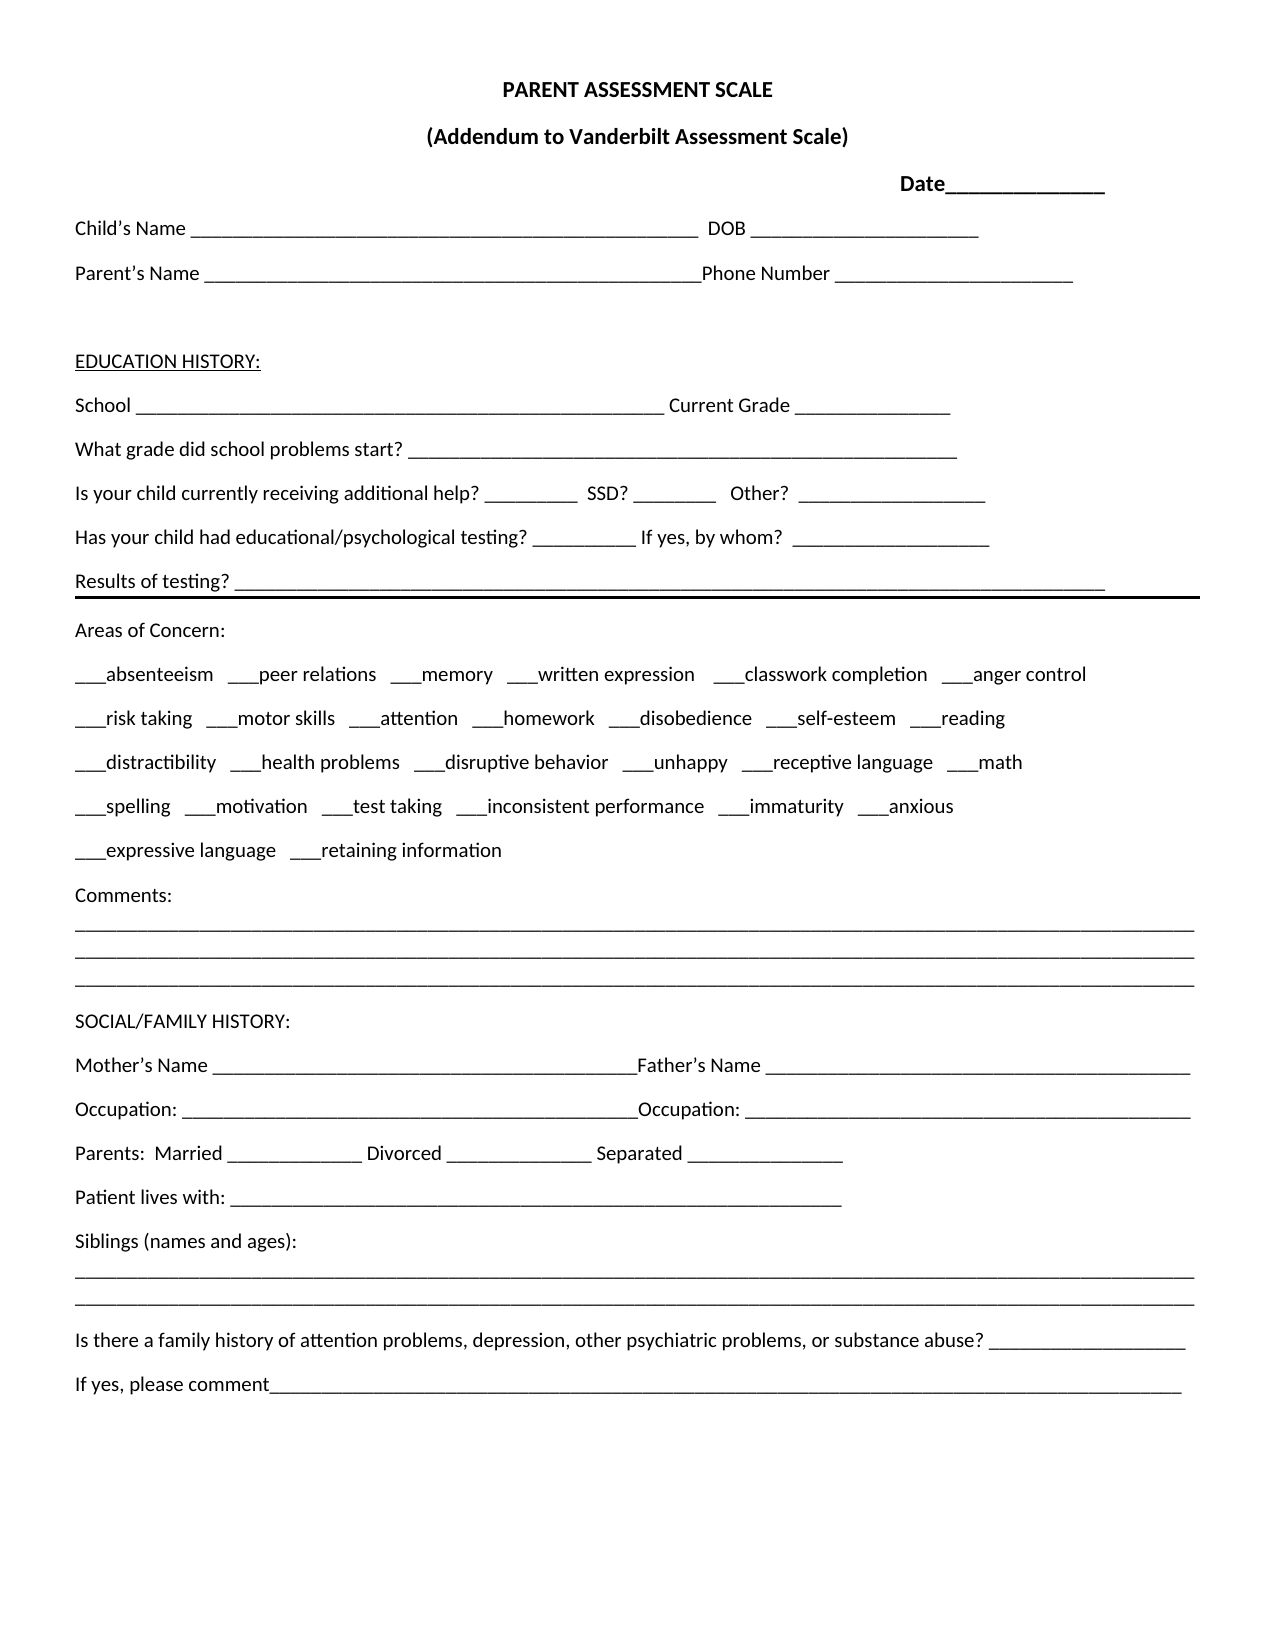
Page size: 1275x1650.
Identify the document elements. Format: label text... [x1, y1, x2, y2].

text Parents: Married _____________ Divorced ______________ Separated _______________ [75, 1140, 1200, 1166]
text EDUCATION HISTORY: [75, 348, 1200, 373]
text (Addendum to Vanderbilt Assessment Scale) [75, 122, 1200, 150]
text Child’s Name _________________________________________________ DOB ______________________ [75, 216, 1200, 241]
text School ___________________________________________________ Current Grade _______________ [75, 392, 1200, 417]
text Areas of Concern: [75, 617, 1200, 643]
text Date______________ [75, 169, 1200, 197]
text If yes, please comment________________________________________________________________________________________ [75, 1371, 1200, 1397]
text Is your child currently receiving additional help? _________ SSD? ________ Other? __________________ [75, 480, 1200, 505]
text ___risk taking ___motor skills ___attention ___homework ___disobedience ___self-esteem ___reading [75, 706, 1200, 731]
text ___expressive language ___retaining information [75, 838, 1200, 863]
text ___distractibility ___health problems ___disruptive behavior ___unhappy ___receptive language ___math [75, 749, 1200, 775]
text Comments: ____________________________________________________________________________________________________________________________________________________________________________________________________________________________________________________________________________________________________________________________________ [75, 882, 1200, 989]
text ___absenteeism ___peer relations ___memory ___written expression ___classwork completion ___anger control [75, 661, 1200, 687]
text Is there a family history of attention problems, depression, other psychiatric problems, or substance abuse? ___________________ [75, 1327, 1200, 1353]
text Siblings (names and ages): ________________________________________________________________________________________________________________________________________________________________________________________________________________________ [75, 1228, 1200, 1308]
text SOCIAL/FAMILY HISTORY: [75, 1008, 1200, 1033]
text Has your child had educational/psychological testing? __________ If yes, by whom? ___________________ [75, 524, 1200, 549]
text Parent’s Name ________________________________________________Phone Number _______________________ [75, 260, 1200, 285]
text Mother’s Name _________________________________________Father’s Name _________________________________________ [75, 1052, 1200, 1077]
text Results of testing? ____________________________________________________________________________________ [75, 568, 1200, 596]
text ___spelling ___motivation ___test taking ___inconsistent performance ___immaturity ___anxious [75, 794, 1200, 819]
text Occupation: ____________________________________________Occupation: ___________________________________________ [75, 1096, 1200, 1122]
text Patient lives with: ___________________________________________________________ [75, 1184, 1200, 1210]
text What grade did school problems start? _____________________________________________________ [75, 436, 1200, 461]
text PARENT ASSESSMENT SCALE [75, 75, 1200, 103]
